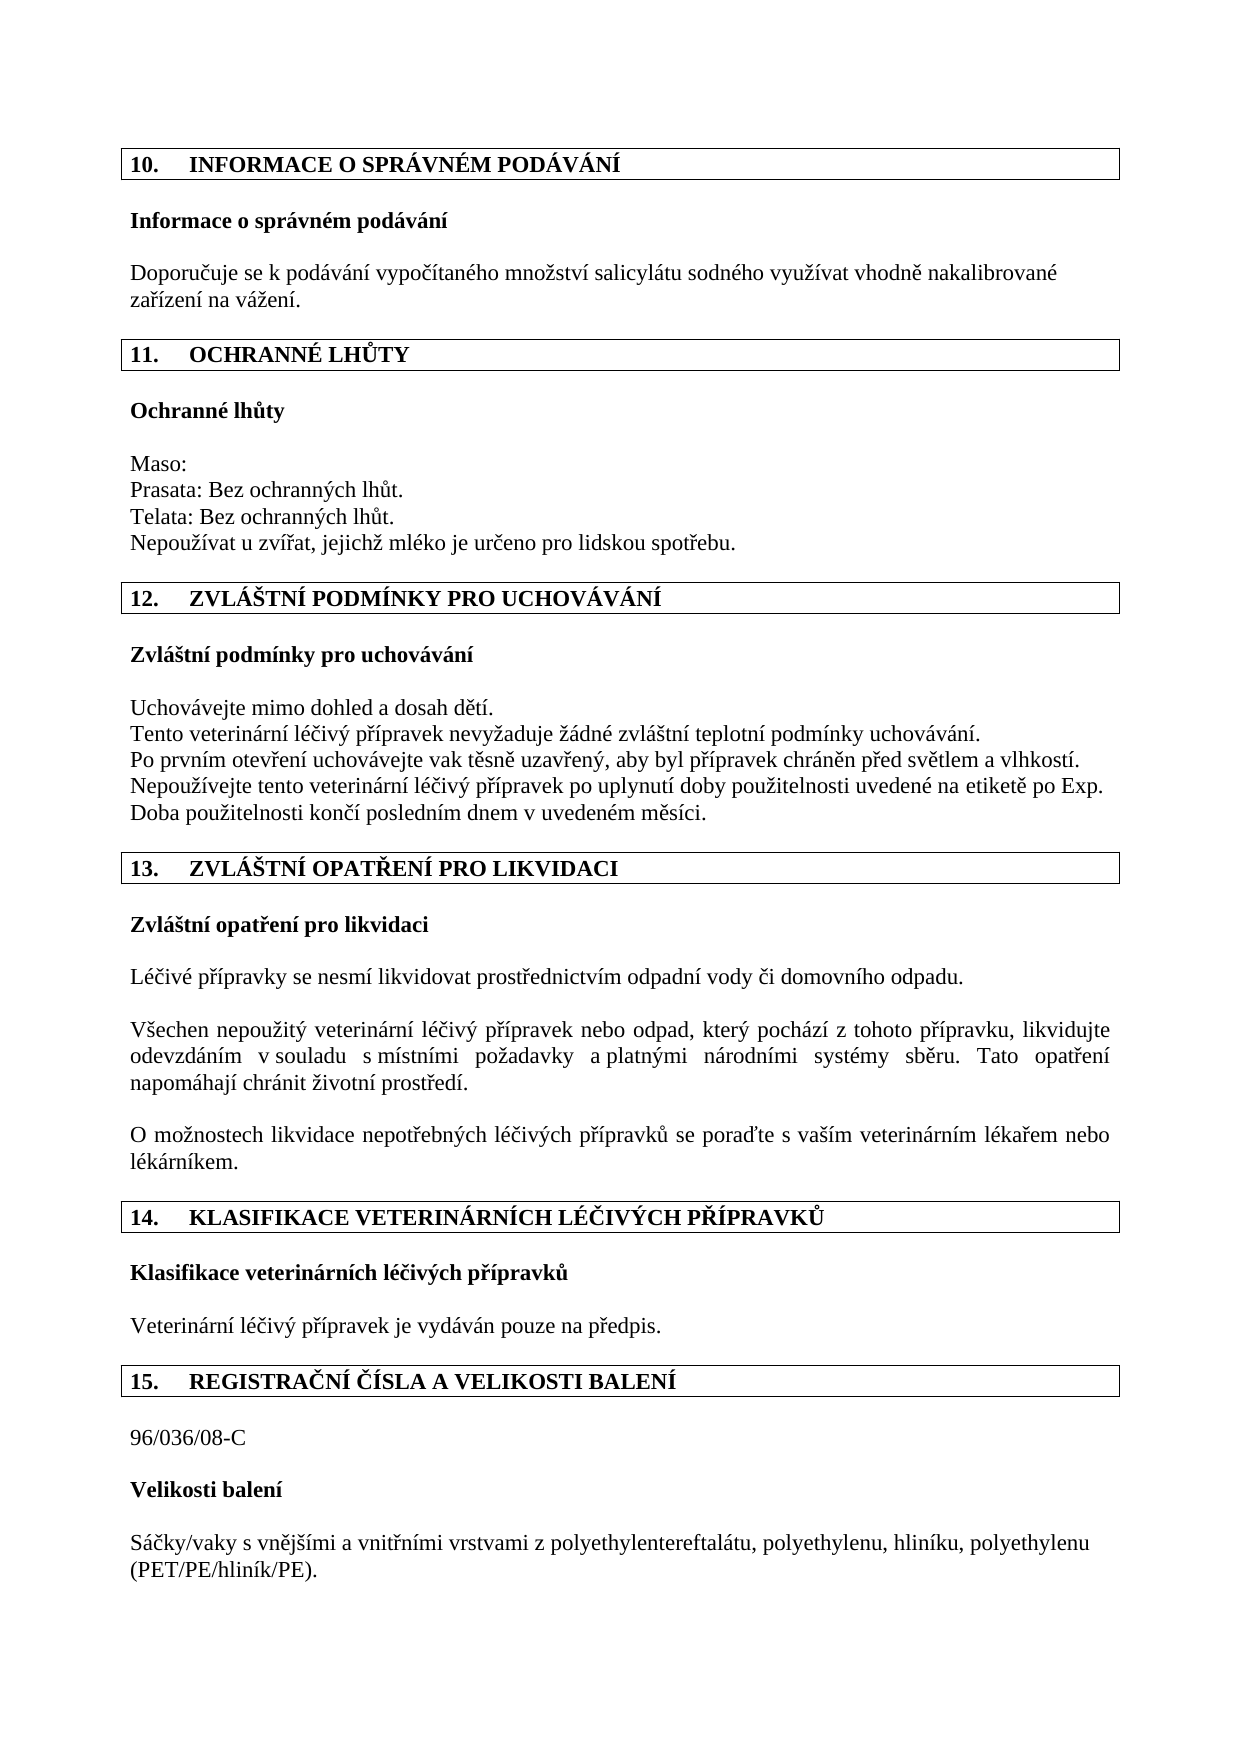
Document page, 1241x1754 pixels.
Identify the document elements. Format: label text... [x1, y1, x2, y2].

text Informace o správném podávání [130, 207, 1110, 233]
text Nepoužívejte tento veterinární léčivý přípravek po uplynutí doby použitelnosti uvedené na etiketě po Exp. Doba použitelnosti končí posledním dnem v uvedeném měsíci. [130, 773, 1110, 825]
text Zvláštní opatření pro likvidaci [130, 911, 1110, 937]
text 10. Informace o správném podáVÁní [122, 149, 1119, 179]
text Doporučuje se k podávání vypočítaného množství salicylátu sodného využívat vhodně nakalibrované zařízení na vážení. [130, 259, 1110, 312]
text Tento veterinární léčivý přípravek nevyžaduje žádné zvláštní teplotní podmínky uchovávání. [130, 720, 1116, 746]
text Zvláštní podmínky pro uchovávání [130, 641, 1111, 667]
text 96/036/08-C [130, 1424, 1110, 1450]
text 13. ZVLÁŠTNÍ OPATŘENÍ PRO LIKVIDACI [122, 853, 1119, 883]
text Po prvním otevření uchovávejte vak těsně uzavřený, aby byl přípravek chráněn před světlem a vlhkostí. [130, 746, 1110, 773]
text Sáčky/vaky s vnějšími a vnitřními vrstvami z polyethylentereftalátu, polyethylenu, hliníku, polyethylenu (PET/PE/hliník/PE). [130, 1529, 1110, 1582]
text Maso: [130, 450, 1116, 476]
text Nepoužívat u zvířat, jejichž mléko je určeno pro lidskou spotřebu. [130, 529, 1116, 556]
text Uchovávejte mimo dohled a dosah dětí. [130, 693, 1111, 720]
text 15. Registrační čísla a velikosti balení [122, 1366, 1119, 1396]
text O možnostech likvidace nepotřebných léčivých přípravků se poraďte s vaším veterinárním lékařem nebo lékárníkem. [130, 1121, 1110, 1174]
text 11. Ochranné lhůty [122, 340, 1119, 370]
text Ochranné lhůty [130, 397, 1110, 424]
text Prasata: Bez ochranných lhůt. [130, 476, 1116, 503]
text Velikosti balení [130, 1477, 1110, 1503]
text Všechen nepoužitý veterinární léčivý přípravek nebo odpad, který pochází z tohoto přípravku, likvidujte odevzdáním v souladu s místními požadavky a platnými národními systémy sběru. Tato opatření napomáhají chránit životní prostředí. [130, 1016, 1110, 1095]
list Veterinární léčivý přípravek je vydáván pouze na předpis. [130, 1312, 1110, 1338]
text Léčivé přípravky se nesmí likvidovat prostřednictvím odpadní vody či domovního odpadu. [130, 963, 1110, 990]
text Telata: Bez ochranných lhůt. [130, 503, 1116, 529]
text 12. Zvláštní podmínky pro uchovávání [122, 583, 1119, 613]
text Klasifikace veterinárních léčivých přípravků [130, 1259, 1110, 1286]
text 14. Klasifikace veterinárních léčivých přípravků [122, 1202, 1119, 1232]
